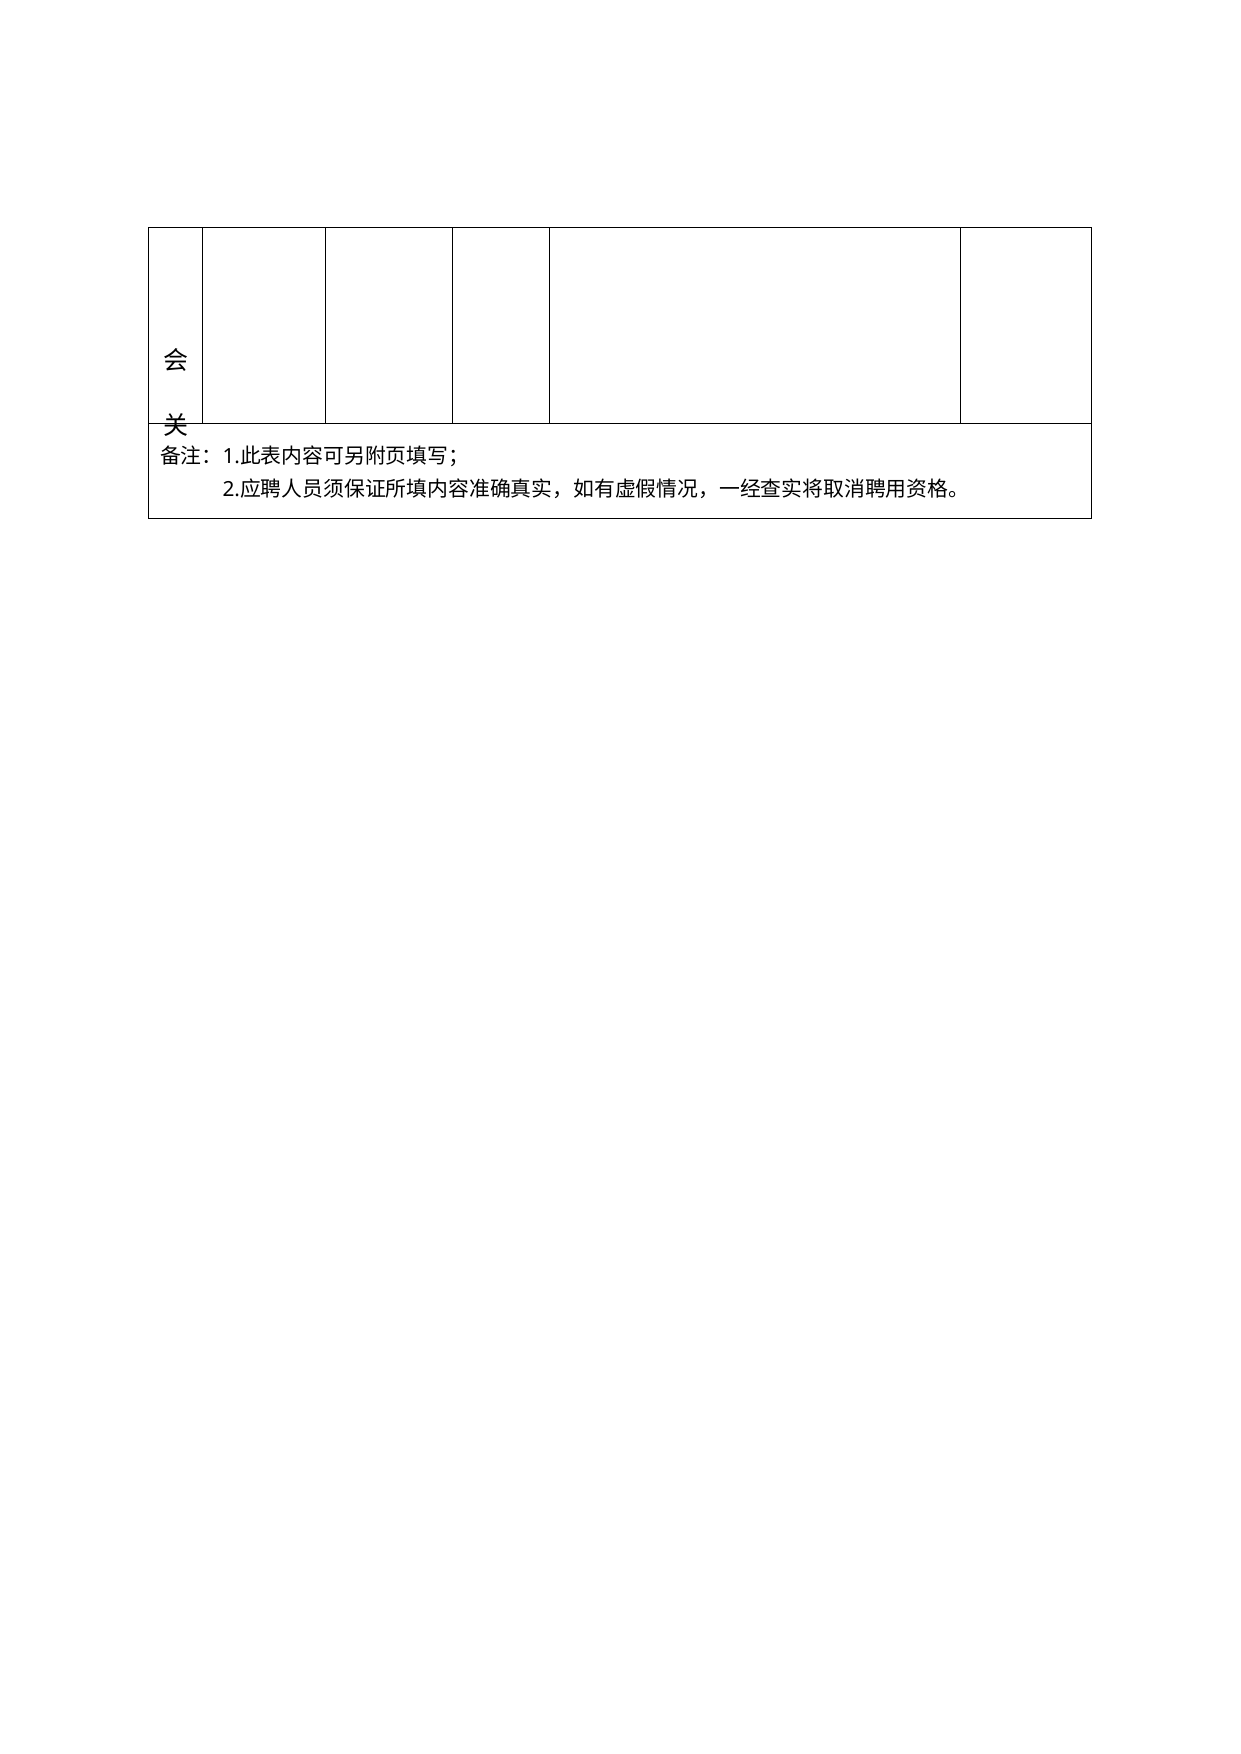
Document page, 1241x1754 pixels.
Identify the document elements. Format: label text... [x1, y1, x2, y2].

table_cell 备注：1.此表内容可另附页填写； 2.应聘人员须保证所填内容准确真实，如有虚假情况，一经查实将取消聘用资格。 [149, 424, 1091, 518]
table_cell [453, 228, 549, 423]
table_cell [326, 228, 452, 423]
table_cell [203, 228, 325, 423]
table_cell [550, 228, 960, 423]
